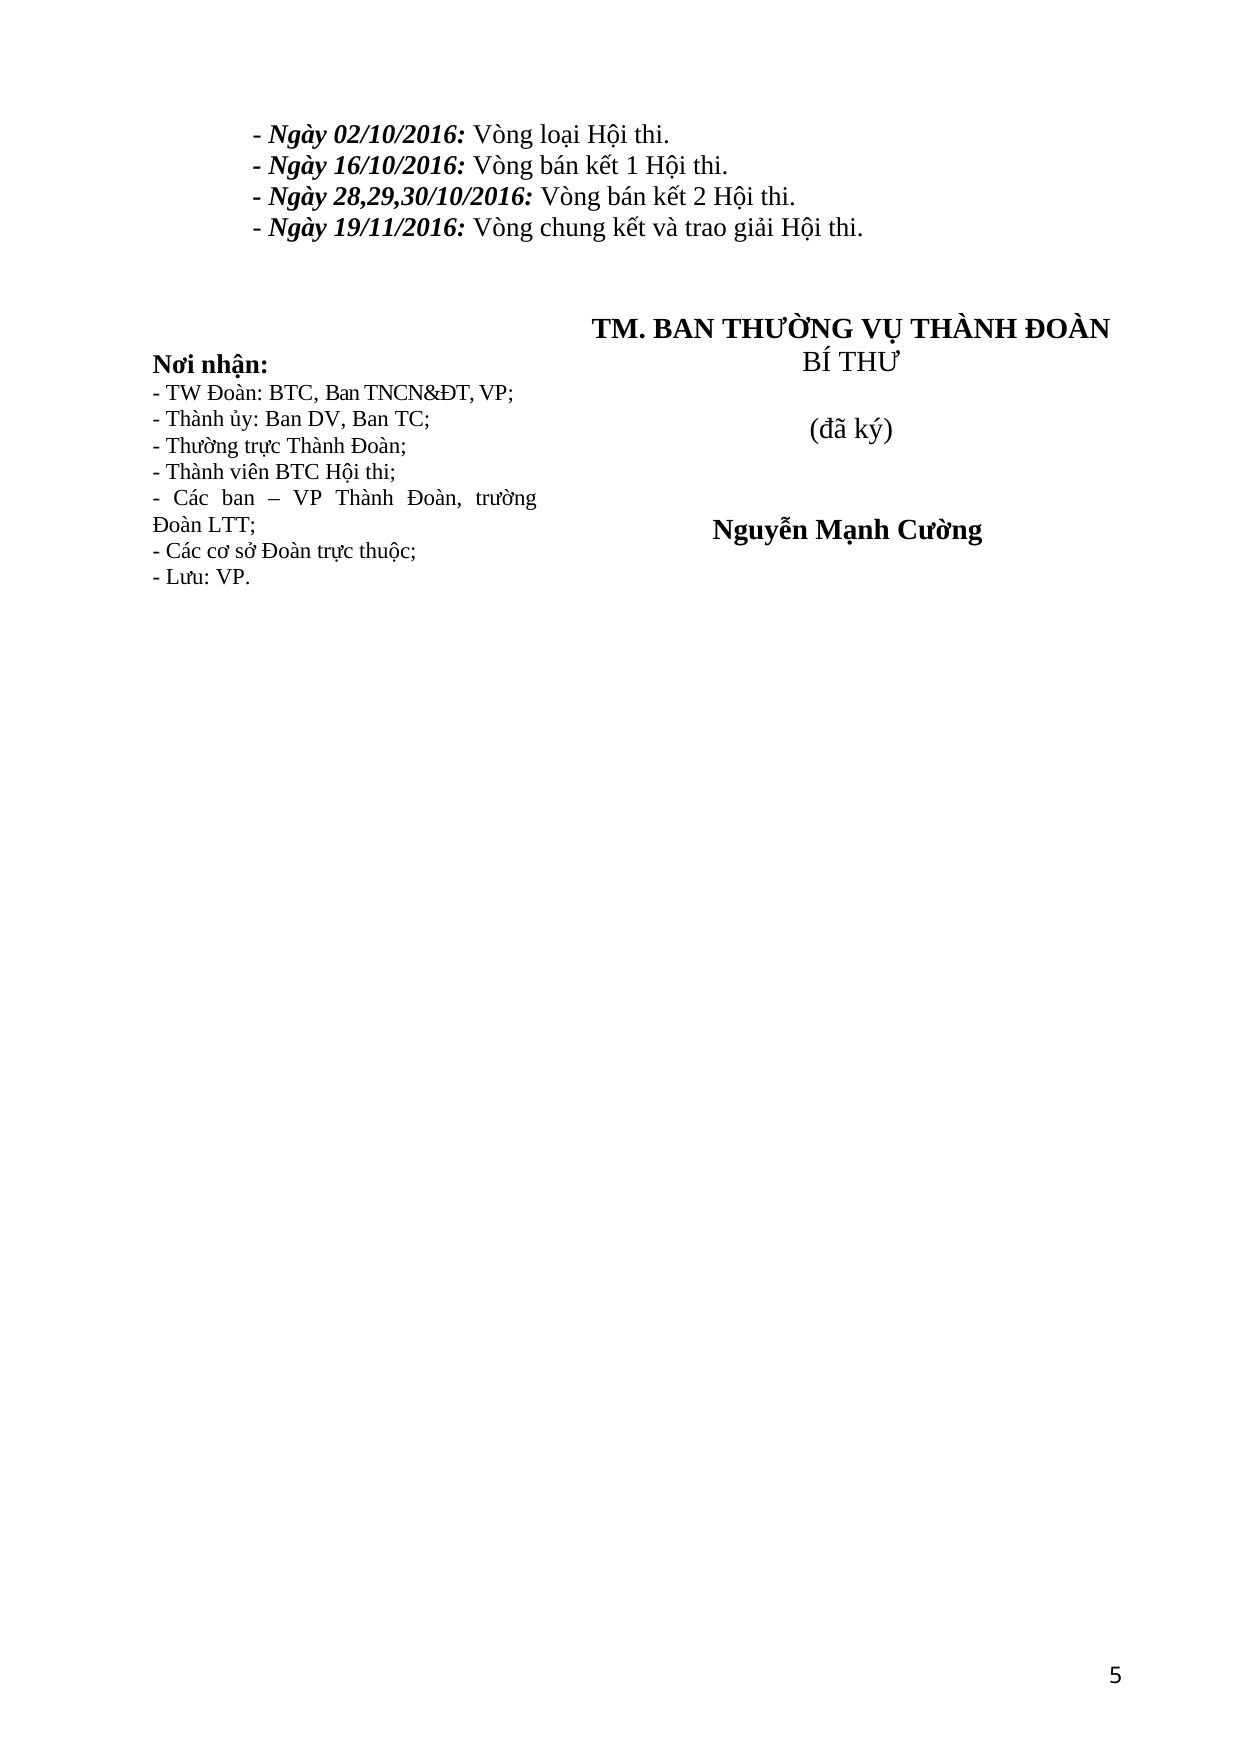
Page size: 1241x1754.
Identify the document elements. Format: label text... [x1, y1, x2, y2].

text - Ngày 02/10/2016: Vòng loại Hội thi. [177, 118, 1122, 149]
text - Ngày 19/11/2016: Vòng chung kết và trao giải Hội thi. [177, 212, 1122, 243]
text - Ngày 16/10/2016: Vòng bán kết 1 Hội thi. [177, 149, 1122, 180]
text TM. BAN THƯỜNG VỤ THÀNH ĐOÀN [177, 311, 1122, 344]
text BÍ THƯ [553, 344, 1122, 378]
text (đã ký) [553, 411, 1122, 445]
text Nguyễn Mạnh Cường [553, 512, 1122, 546]
text - Ngày 28,29,30/10/2016: Vòng bán kết 2 Hội thi. [177, 180, 1122, 212]
